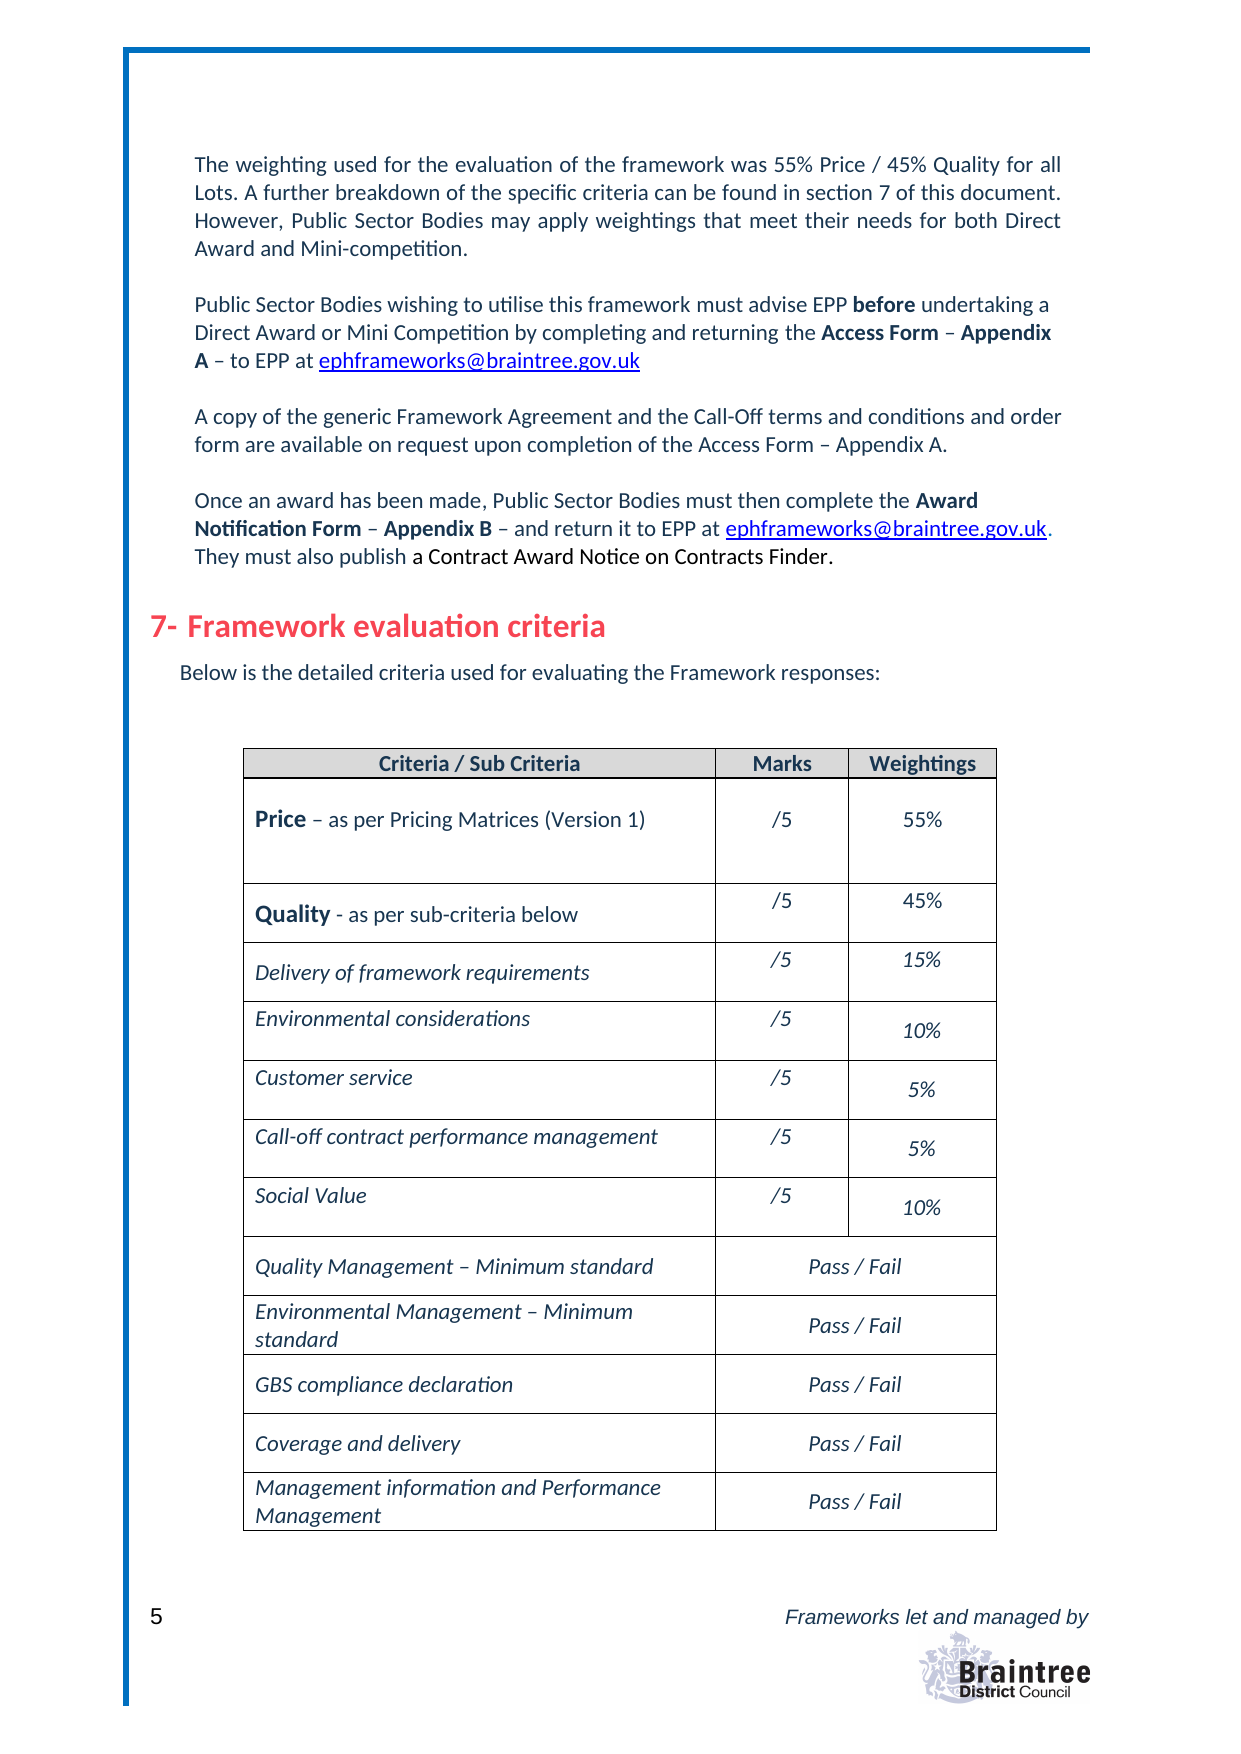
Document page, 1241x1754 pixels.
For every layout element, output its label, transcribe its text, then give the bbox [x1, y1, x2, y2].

table_cell Pass / Fail [716, 1414, 996, 1472]
table_cell Coverage and delivery [244, 1414, 715, 1472]
table_cell /5 [716, 779, 848, 883]
list Framework evaluation criteria [150, 605, 1061, 646]
table_cell /5 [716, 1002, 848, 1059]
table_cell /5 [716, 884, 848, 942]
table_cell /5 [716, 1178, 848, 1236]
table_cell Pass / Fail [716, 1296, 996, 1354]
table_header Marks [716, 749, 848, 777]
picture [918, 1630, 1091, 1704]
table_cell /5 [716, 943, 848, 1001]
table_cell 45% [849, 884, 996, 942]
text The weighting used for the evaluation of the framework was 55% Price / 45% Quality for all Lots. A further breakdown of the specific criteria can be found in section 7 of this document. However, Public Sector Bodies may apply weightings that meet their needs for both Direct Award and Mini-competition. [194, 150, 1063, 262]
table_cell 5% [849, 1061, 996, 1118]
text Public Sector Bodies wishing to utilise this framework must advise EPP before undertaking a Direct Award or Mini Competition by completing and returning the Access Form – Appendix A – to EPP at ephframeworks@braintree.gov.uk [194, 290, 1063, 374]
table_cell GBS compliance declaration [244, 1355, 715, 1413]
table_cell Pass / Fail [716, 1355, 996, 1413]
table_cell 55% [849, 779, 996, 883]
table_cell Pass / Fail [716, 1237, 996, 1295]
table_cell Management information and Performance Management [244, 1473, 715, 1530]
table_cell 15% [849, 943, 996, 1001]
table_cell Call-off contract performance management [244, 1120, 715, 1177]
table_cell Environmental considerations [244, 1002, 715, 1059]
table_cell Pass / Fail [716, 1473, 996, 1530]
table_header Weightings [849, 749, 996, 777]
text Once an award has been made, Public Sector Bodies must then complete the Award Notification Form – Appendix B – and return it to EPP at ephframeworks@braintree.gov.uk. They must also publish a Contract Award Notice on Contracts Finder. [194, 486, 1063, 570]
table_header Criteria / Sub Criteria [244, 749, 715, 777]
text Below is the detailed criteria used for evaluating the Framework responses: [179, 658, 1066, 686]
table_cell /5 [716, 1120, 848, 1177]
table_cell 5% [849, 1120, 996, 1177]
table_cell Customer service [244, 1061, 715, 1118]
text A copy of the generic Framework Agreement and the Call-Off terms and conditions and order form are available on request upon completion of the Access Form – Appendix A. [194, 402, 1063, 458]
table_cell Quality Management – Minimum standard [244, 1237, 715, 1295]
table_cell Environmental Management – Minimum standard [244, 1296, 715, 1354]
table_cell 10% [849, 1002, 996, 1059]
table_cell 10% [849, 1178, 996, 1236]
table_cell Price – as per Pricing Matrices (Version 1) [244, 779, 715, 883]
table_cell /5 [716, 1061, 848, 1118]
table_cell Social Value [244, 1178, 715, 1236]
table_cell Delivery of framework requirements [244, 943, 715, 1001]
table_cell Quality - as per sub-criteria below [244, 884, 715, 942]
